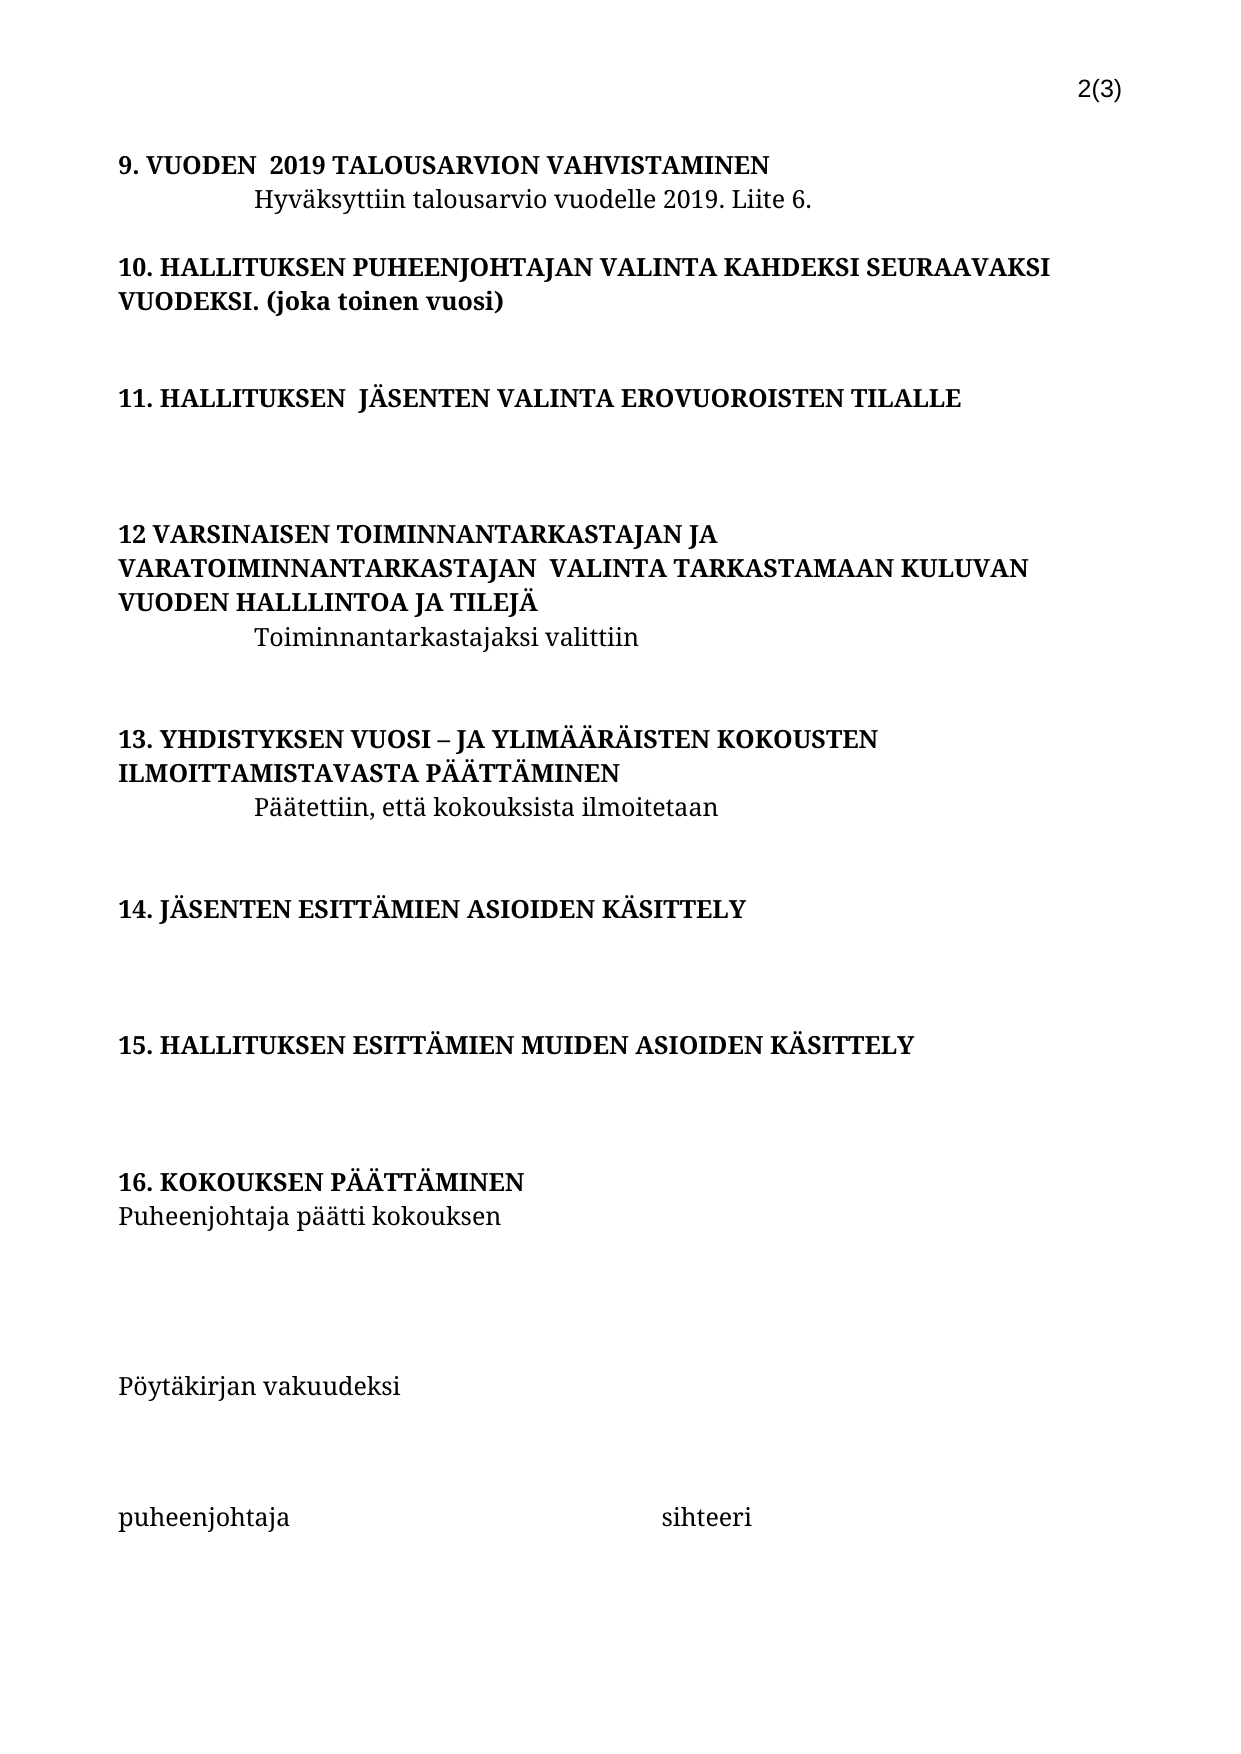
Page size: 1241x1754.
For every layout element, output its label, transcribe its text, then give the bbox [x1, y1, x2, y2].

text 11. HALLITUKSEN JÄSENTEN VALINTA EROVUOROISTEN TILALLE [118, 381, 1122, 415]
text Hyväksyttiin talousarvio vuodelle 2019. Liite 6. [118, 182, 1122, 216]
text 14. JÄSENTEN ESITTÄMIEN ASIOIDEN KÄSITTELY [118, 892, 1122, 926]
text Puheenjohtaja päätti kokouksen [118, 1198, 1122, 1232]
text Päätettiin, että kokouksista ilmoitetaan [118, 789, 1122, 823]
text 15. HALLITUKSEN ESITTÄMIEN MUIDEN ASIOIDEN KÄSITTELY [118, 1028, 1122, 1062]
text 10. HALLITUKSEN PUHEENJOHTAJAN VALINTA KAHDEKSI SEURAAVAKSI VUODEKSI. (joka toinen vuosi) [118, 250, 1122, 318]
text Pöytäkirjan vakuudeksi [118, 1368, 1122, 1403]
text 13. YHDISTYKSEN VUOSI – JA YLIMÄÄRÄISTEN KOKOUSTEN ILMOITTAMISTAVASTA PÄÄTTÄMINEN [118, 721, 1122, 789]
text puheenjohtaja sihteeri [118, 1499, 1122, 1533]
text Toiminnantarkastajaksi valittiin [254, 619, 1122, 653]
text 9. VUODEN 2019 TALOUSARVION VAHVISTAMINEN [118, 148, 1122, 182]
text 16. KOKOUKSEN PÄÄTTÄMINEN [118, 1164, 1122, 1198]
text 12 VARSINAISEN TOIMINNANTARKASTAJAN JA VARATOIMINNANTARKASTAJAN VALINTA TARKASTAMAAN KULUVAN VUODEN HALLLINTOA JA TILEJÄ [118, 517, 1122, 619]
